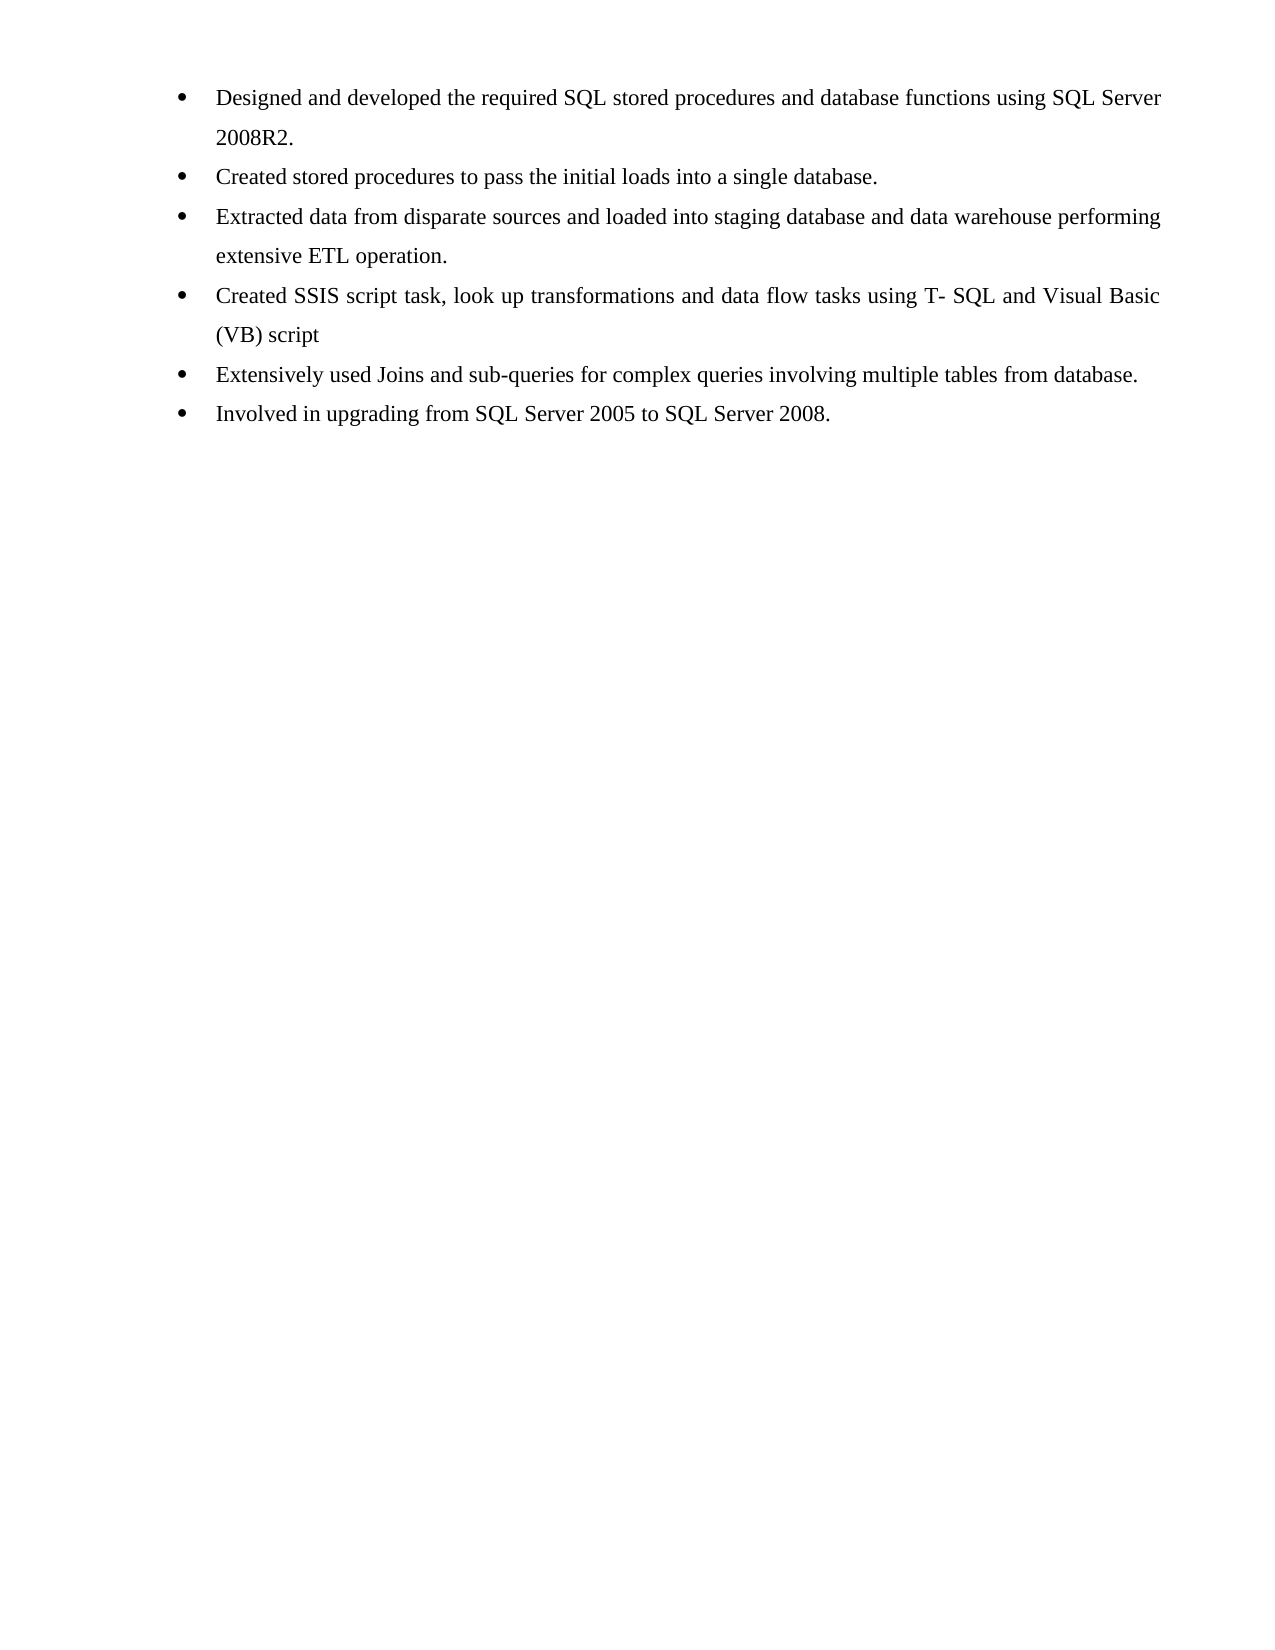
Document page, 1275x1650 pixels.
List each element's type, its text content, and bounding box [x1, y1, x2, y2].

list Designed and developed the required SQL stored procedures and database functions using SQL Server 2008R2. [178, 84, 1162, 150]
list Extracted data from disparate sources and loaded into staging database and data warehouse performing extensive ETL operation. [178, 203, 1162, 269]
list Created SSIS script task, look up transformations and data flow tasks using T- SQL and Visual Basic (VB) script [178, 282, 1162, 348]
list Created stored procedures to pass the initial loads into a single database. [178, 163, 1162, 190]
list Extensively used Joins and sub-queries for complex queries involving multiple tables from database. [178, 361, 1162, 387]
list Involved in upgrading from SQL Server 2005 to SQL Server 2008. [178, 400, 1162, 427]
